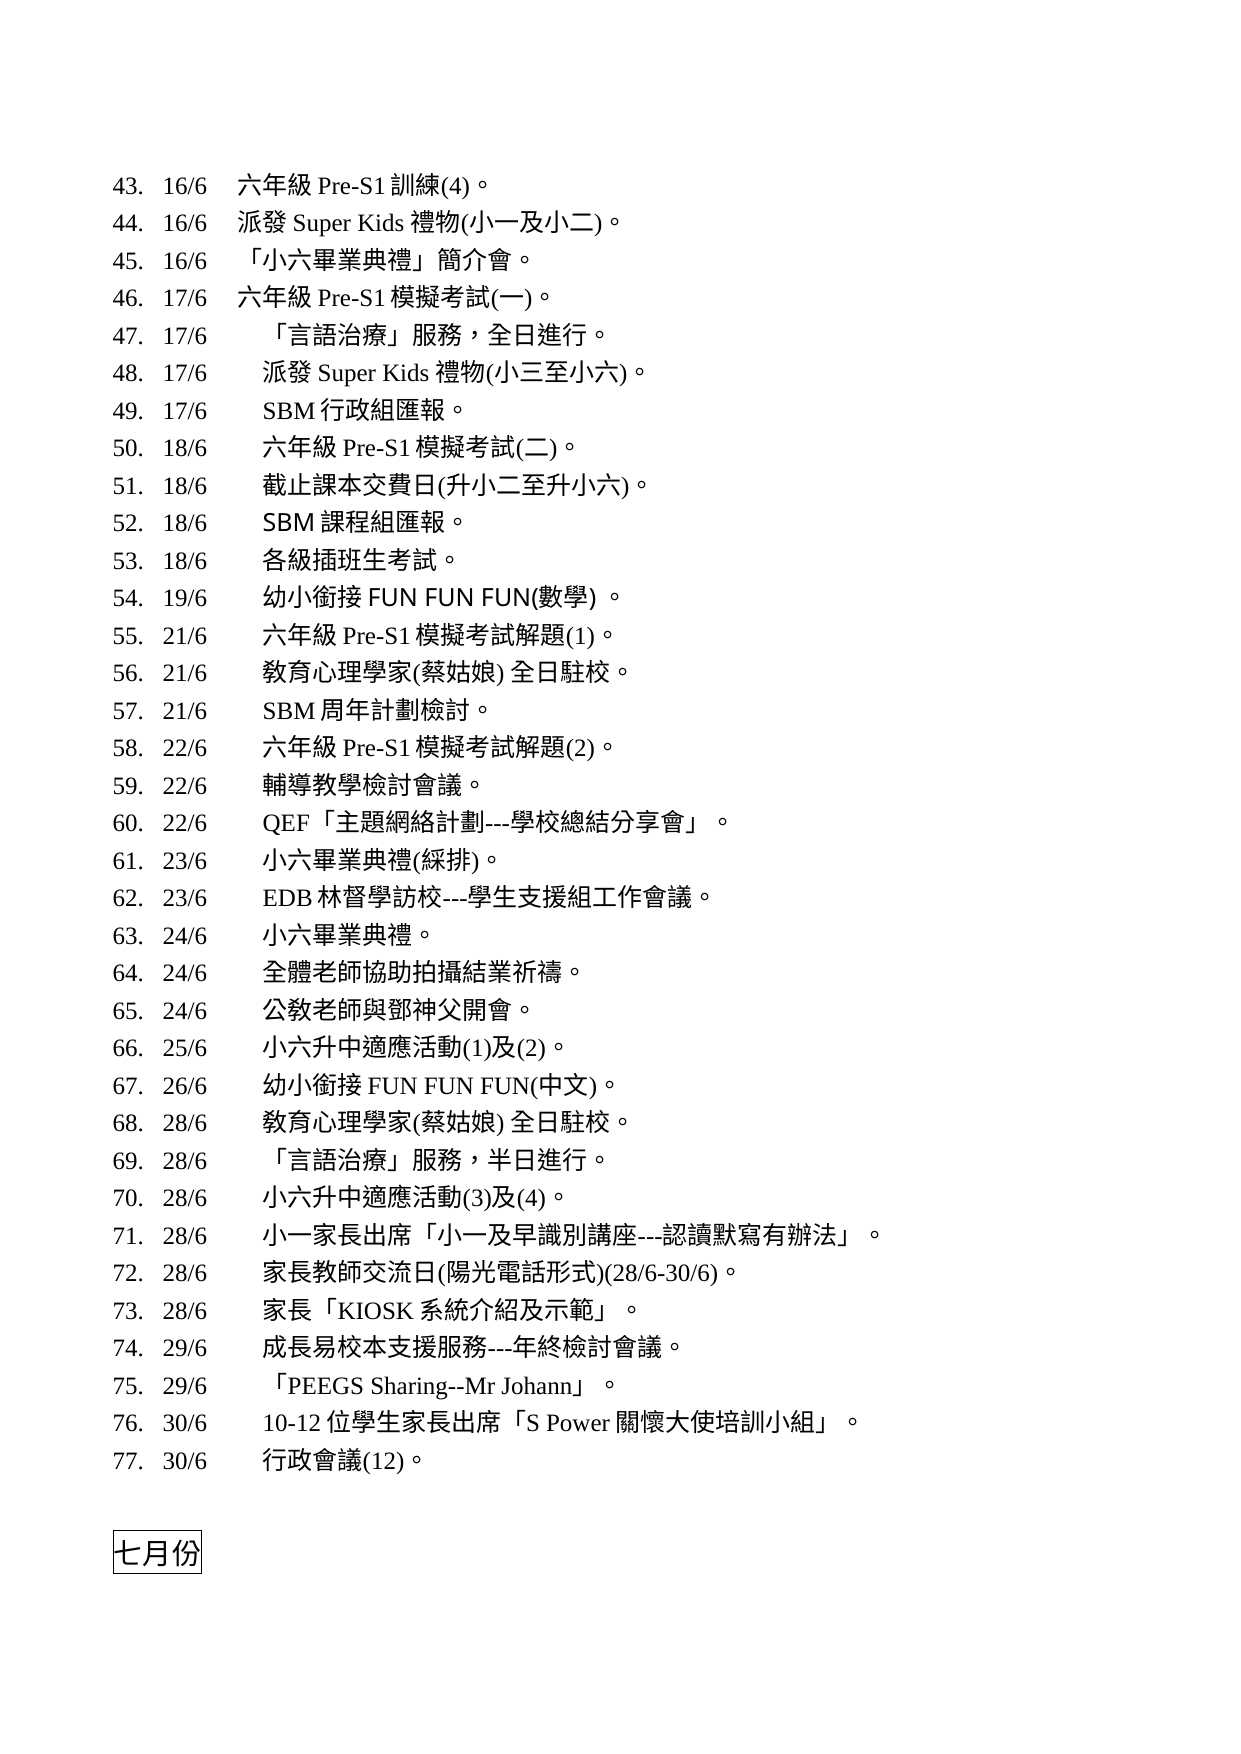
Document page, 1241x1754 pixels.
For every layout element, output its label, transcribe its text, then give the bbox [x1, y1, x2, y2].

list 21/6 六年級Pre-S1模擬考試解題(1)。 [112, 614, 1128, 652]
list 19/6 幼小銜接FUN FUN FUN(數學) 。 [112, 577, 1128, 614]
list 30/6 行政會議(12)。 [112, 1439, 1128, 1477]
list 18/6 SBM課程組匯報。 [112, 502, 1128, 539]
list 28/6 「言語治療」服務，半日進行。 [112, 1139, 1128, 1177]
list 29/6 成長易校本支援服務---年終檢討會議。 [112, 1327, 1128, 1364]
list 22/6 QEF「主題網絡計劃---學校總結分享會」。 [112, 802, 1128, 839]
list 16/6 「小六畢業典禮」簡介會。 [112, 239, 1128, 277]
list 28/6 小六升中適應活動(3)及(4)。 [112, 1177, 1128, 1214]
list 17/6 六年級Pre-S1模擬考試(一)。 [112, 277, 1128, 314]
list 24/6 公敎老師與鄧神父開會。 [112, 989, 1128, 1027]
list 18/6 各級插班生考試。 [112, 539, 1128, 577]
list 30/6 10-12位學生家長出席「S Power關懷大使培訓小組」。 [112, 1402, 1128, 1439]
list 21/6 敎育心理學家(蔡姑娘) 全日駐校。 [112, 652, 1128, 689]
list 16/6 派發Super Kids 禮物(小一及小二)。 [112, 202, 1128, 239]
list 29/6 「PEEGS Sharing--Mr Johann」。 [112, 1364, 1128, 1402]
list 24/6 小六畢業典禮。 [112, 914, 1128, 952]
list 23/6 EDB林督學訪校---學生支援組工作會議。 [112, 877, 1128, 914]
list 18/6 截止課本交費日(升小二至升小六)。 [112, 464, 1128, 502]
list 17/6 SBM行政組匯報。 [112, 389, 1128, 427]
list 24/6 全體老師協助拍攝結業祈禱。 [112, 952, 1128, 989]
list 28/6 敎育心理學家(蔡姑娘) 全日駐校。 [112, 1102, 1128, 1139]
list 23/6 小六畢業典禮(綵排)。 [112, 839, 1128, 877]
list 25/6 小六升中適應活動(1)及(2)。 [112, 1027, 1128, 1064]
list 28/6 家長教師交流日(陽光電話形式)(28/6-30/6)。 [112, 1252, 1128, 1289]
list 26/6 幼小銜接FUN FUN FUN(中文)。 [112, 1064, 1128, 1102]
list 18/6 六年級Pre-S1模擬考試(二)。 [112, 427, 1128, 464]
list 22/6 六年級Pre-S1模擬考試解題(2)。 [112, 727, 1128, 764]
list 17/6 「言語治療」服務，全日進行。 [112, 314, 1128, 352]
list 28/6 小一家長出席「小一及早識別講座---認讀默寫有辦法」。 [112, 1214, 1128, 1252]
list 17/6 派發Super Kids 禮物(小三至小六)。 [112, 352, 1128, 389]
list 28/6 家長「KIOSK系統介紹及示範」。 [112, 1289, 1128, 1327]
list 22/6 輔導教學檢討會議。 [112, 764, 1128, 802]
list 16/6 六年級Pre-S1訓練(4)。 [112, 164, 1128, 202]
list 21/6 SBM周年計劃檢討。 [112, 689, 1128, 727]
text 七月份 [112, 1514, 1128, 1589]
